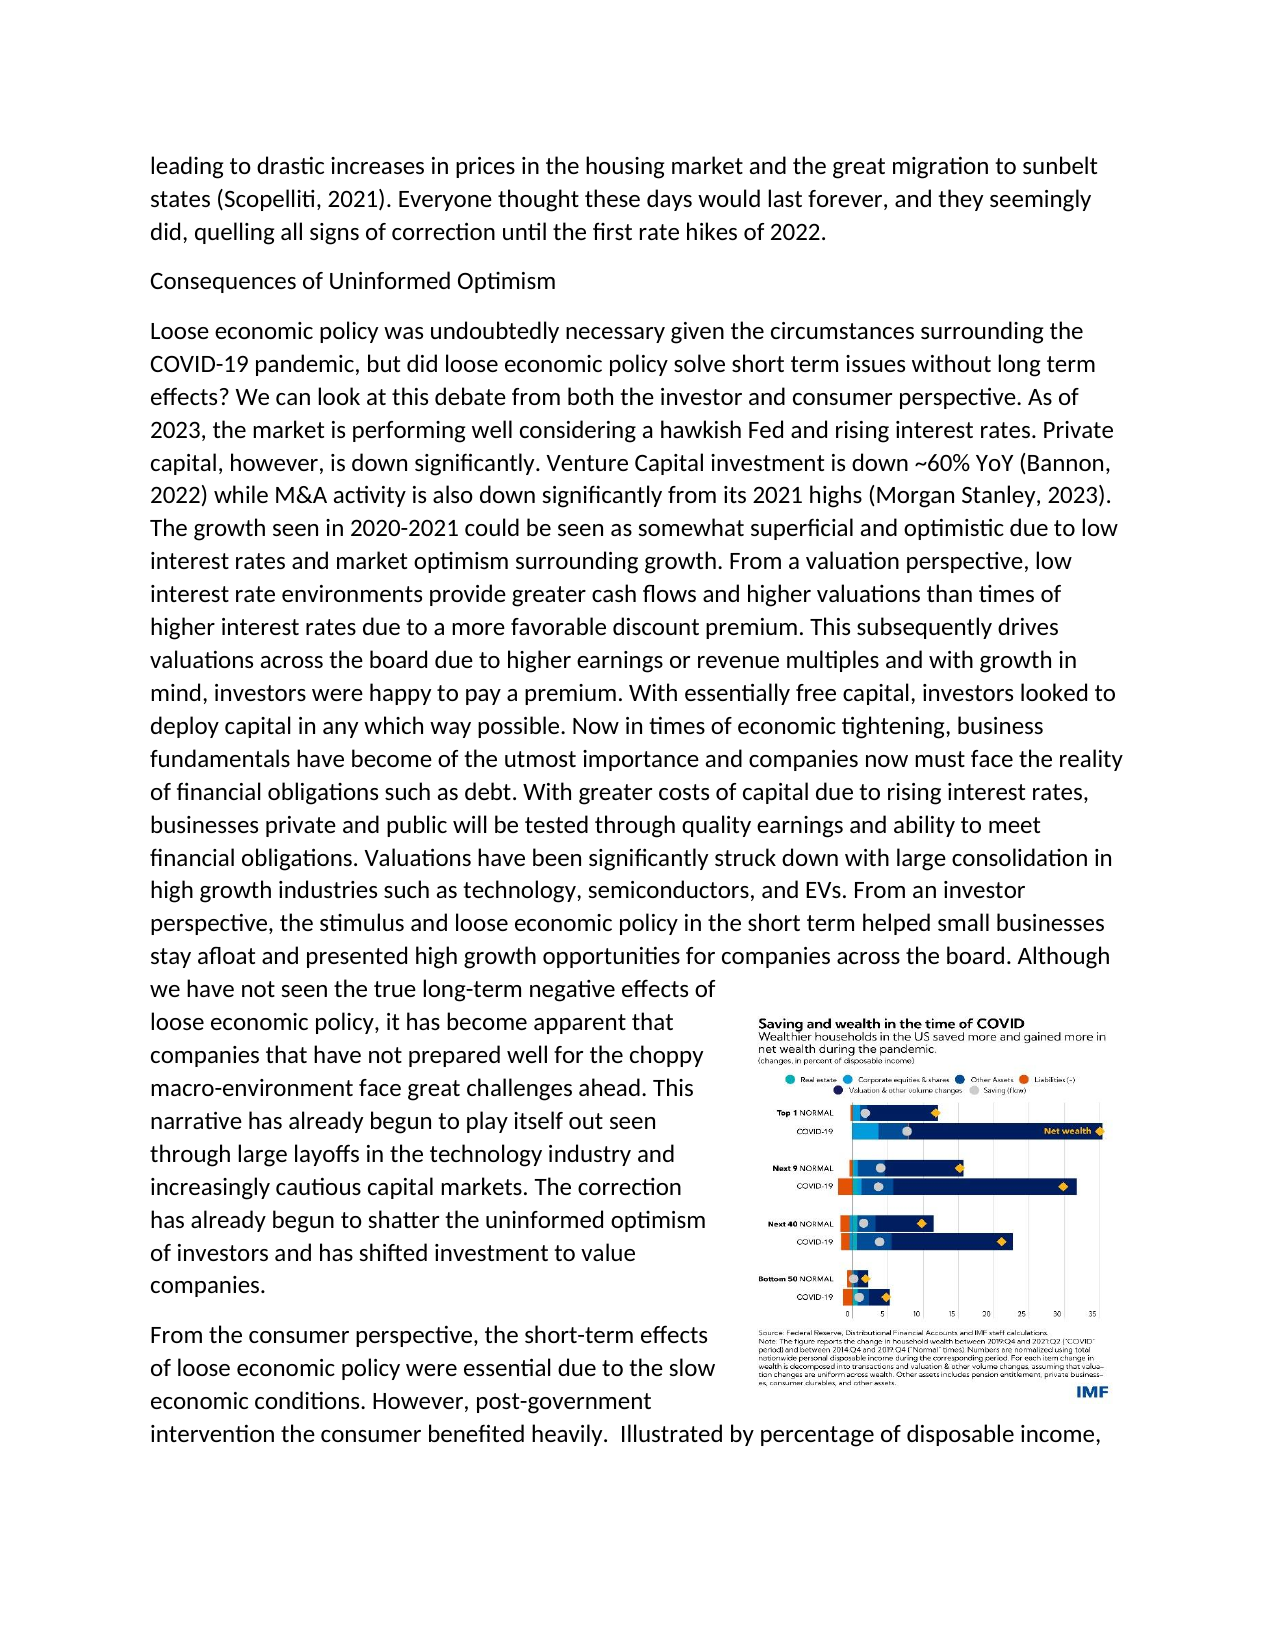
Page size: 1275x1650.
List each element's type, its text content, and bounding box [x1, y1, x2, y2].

text Consequences of Uninformed Optimism [150, 265, 1125, 296]
text Loose economic policy was undoubtedly necessary given the circumstances surrounding the COVID-19 pandemic, but did loose economic policy solve short term issues without long term effects? We can look at this debate from both the investor and consumer perspective. As of 2023, the market is performing well considering a hawkish Fed and rising interest rates. Private capital, however, is down significantly. Venture Capital investment is down ~60% YoY (Bannon, 2022) while M&A activity is also down significantly from its 2021 highs (Morgan Stanley, 2023). The growth seen in 2020-2021 could be seen as somewhat superficial and optimistic due to low interest rates and market optimism surrounding growth. From a valuation perspective, low interest rate environments provide greater cash flows and higher valuations than times of higher interest rates due to a more favorable discount premium. This subsequently drives valuations across the board due to higher earnings or revenue multiples and with growth in mind, investors were happy to pay a premium. With essentially free capital, investors looked to deploy capital in any which way possible. Now in times of economic tightening, business fundamentals have become of the utmost importance and companies now must face the reality of financial obligations such as debt. With greater costs of capital due to rising interest rates, businesses private and public will be tested through quality earnings and ability to meet financial obligations. Valuations have been significantly struck down with large consolidation in high growth industries such as technology, semiconductors, and EVs. From an investor perspective, the stimulus and loose economic policy in the short term helped small businesses stay afloat and presented high growth opportunities for companies across the board. Although we have not seen the true long-term negative effects of loose economic policy, it has become apparent that companies that have not prepared well for the choppy macro-environment face great challenges ahead. This narrative has already begun to play itself out seen through large layoffs in the technology industry and increasingly cautious capital markets. The correction has already begun to shatter the uninformed optimism of investors and has shifted investment to value companies. [150, 315, 1125, 1300]
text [150, 150, 1125, 246]
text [150, 1319, 1125, 1448]
picture [740, 1000, 1125, 1404]
